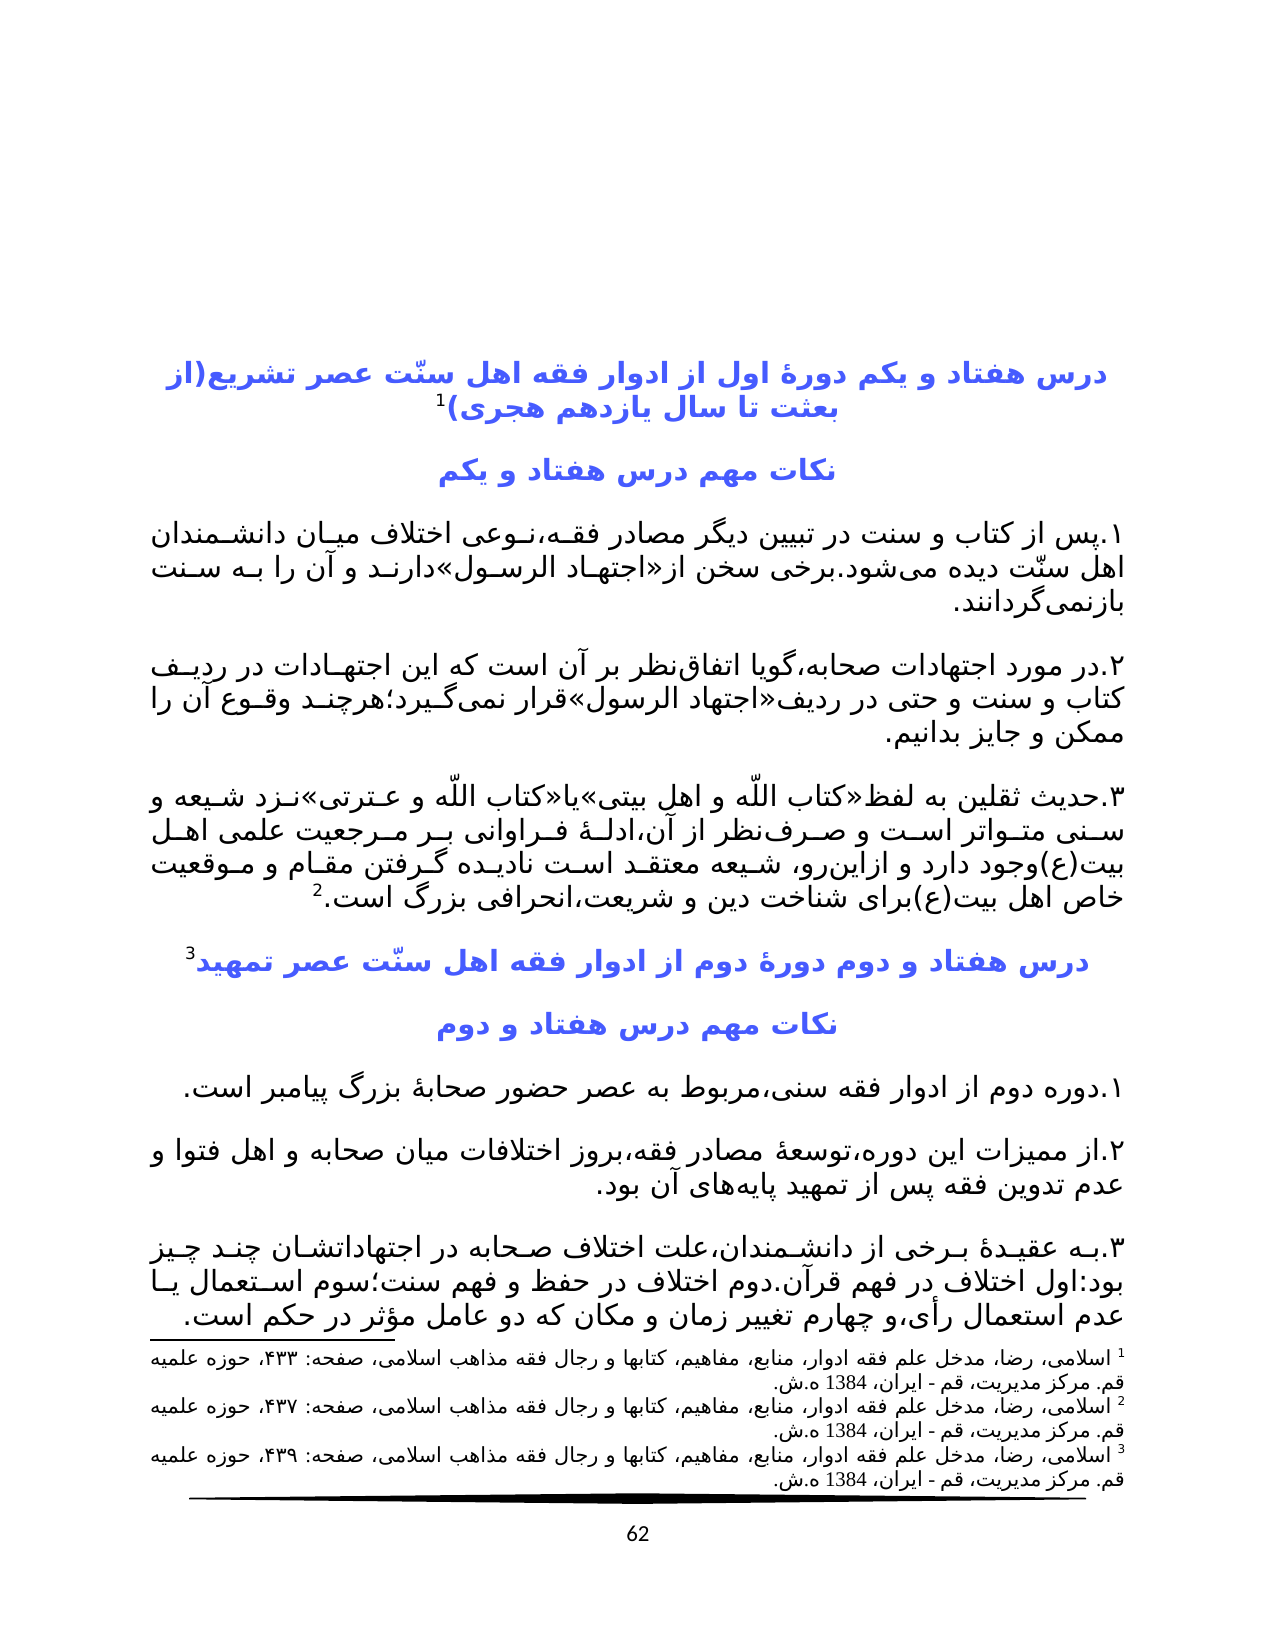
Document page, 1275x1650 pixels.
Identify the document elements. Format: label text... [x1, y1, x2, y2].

text ۱.پس از كتاب و سنت در تبيين ديگر مصادر فقه،نوعى اختلاف ميان دانشمندان اهل سنّت ديده مى‌شود.برخى سخن از«اجتهاد الرسول»دارند و آن را به سنت بازنمى‌گردانند. [150, 517, 1125, 619]
text درس هفتاد و دوم دورۀ دوم از ادوار فقه اهل سنّت عصر تمهيد [150, 944, 1125, 978]
text نكات مهم درس هفتاد و دوم [150, 1007, 1125, 1041]
text ۳.حديث ثقلين به لفظ«كتاب اللّه و اهل بيتى»يا«كتاب اللّه و عترتى»نزد شيعه و سنى متواتر است و صرف‌نظر از آن،ادلۀ فراوانى بر مرجعيت علمى اهل بيت(ع)وجود دارد و ازاين‌رو، شيعه معتقد است ناديده گرفتن مقام و موقعيت خاص اهل بيت(ع)براى شناخت دين و شريعت،انحرافى بزرگ است. [150, 779, 1125, 915]
text ۲.در مورد اجتهادات صحابه،گويا اتفاق‌نظر بر آن است كه اين اجتهادات در رديف كتاب و سنت و حتى در رديف«اجتهاد الرسول»قرار نمى‌گيرد؛هرچند وقوع آن را ممكن و جايز بدانيم. [150, 648, 1125, 750]
text ۳.به عقيدۀ برخى از دانشمندان،علت اختلاف صحابه در اجتهاداتشان چند چيز بود:اول اختلاف در فهم قرآن.دوم اختلاف در حفظ و فهم سنت؛سوم استعمال يا عدم استعمال رأى،و چهارم تغيير زمان و مكان كه دو عامل مؤثر در حكم است. [150, 1230, 1125, 1332]
text نكات مهم درس هفتاد و يكم [150, 454, 1125, 488]
text ۲.از مميزات اين دوره،توسعۀ مصادر فقه،بروز اختلافات ميان صحابه و اهل فتوا و عدم تدوين فقه پس از تمهيد پايه‌هاى آن بود. [150, 1133, 1125, 1201]
text درس هفتاد و يكم دورۀ اول از ادوار فقه اهل سنّت عصر تشريع(از بعثت تا سال يازدهم هجرى) [150, 357, 1125, 424]
text ۱.دوره دوم از ادوار فقه سنى،مربوط به عصر حضور صحابۀ بزرگ پيامبر است. [150, 1070, 1125, 1104]
